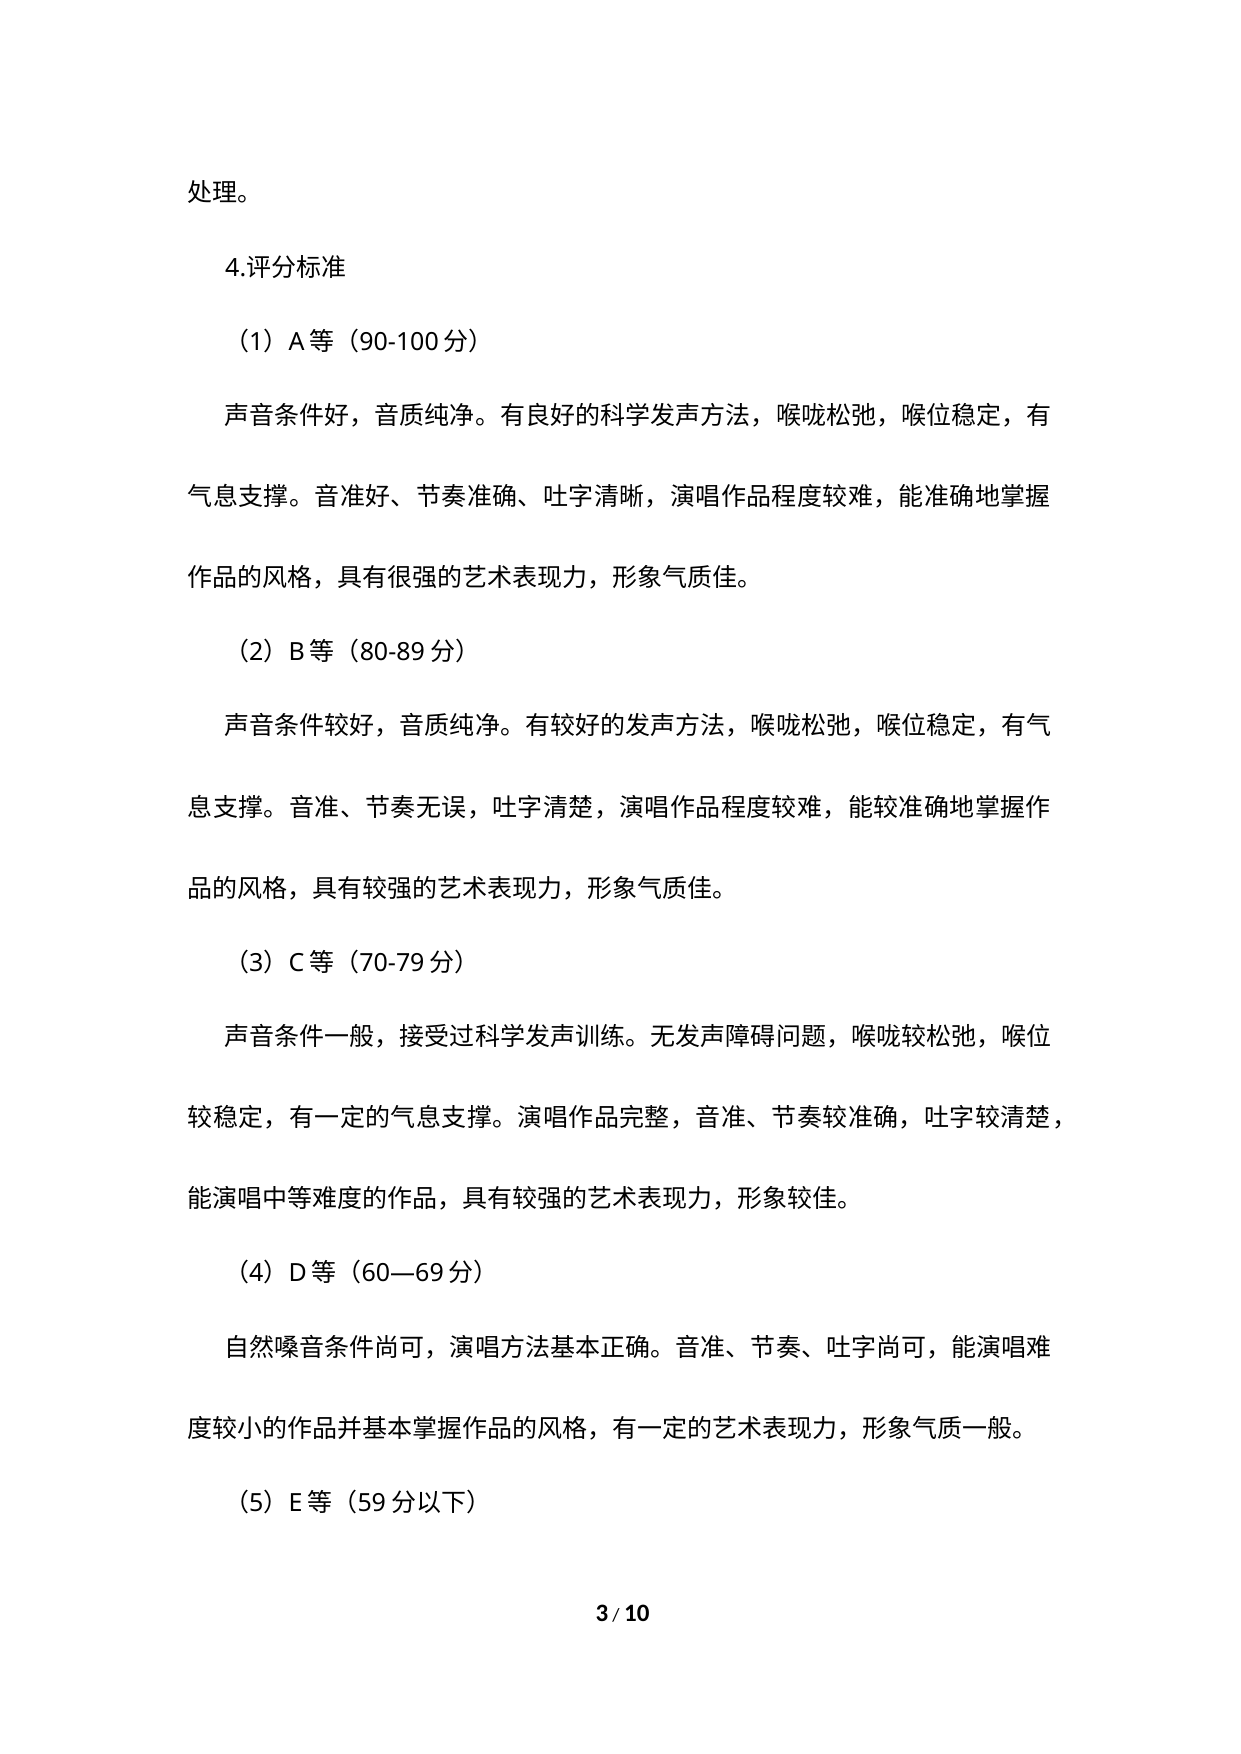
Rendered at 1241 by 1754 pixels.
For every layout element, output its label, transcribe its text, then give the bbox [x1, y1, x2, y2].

text 声音条件较好，音质纯净。有较好的发声方法，喉咙松弛，喉位稳定，有气息支撑。音准、节奏无误，吐字清楚，演唱作品程度较难，能较准确地掌握作品的风格，具有较强的艺术表现力，形象气质佳。 [187, 691, 1053, 919]
text 4.评分标准 [187, 233, 1053, 298]
text （1）A等（90-100分） [187, 307, 1053, 372]
text （3）C等（70-79分） [187, 928, 1053, 993]
text （2）B等（80-89分） [187, 617, 1053, 682]
text 声音条件一般，接受过科学发声训练。无发声障碍问题，喉咙较松弛，喉位较稳定，有一定的气息支撑。演唱作品完整，音准、节奏较准确，吐字较清楚，能演唱中等难度的作品，具有较强的艺术表现力，形象较佳。 [187, 1002, 1053, 1229]
text 声音条件好，音质纯净。有良好的科学发声方法，喉咙松弛，喉位稳定，有气息支撑。音准好、节奏准确、吐字清晰，演唱作品程度较难，能准确地掌握作品的风格，具有很强的艺术表现力，形象气质佳。 [187, 381, 1053, 608]
text （5）E等（59分以下） [187, 1468, 1053, 1533]
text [187, 158, 1053, 223]
text 自然嗓音条件尚可，演唱方法基本正确。音准、节奏、吐字尚可，能演唱难度较小的作品并基本掌握作品的风格，有一定的艺术表现力，形象气质一般。 [187, 1313, 1053, 1459]
text （4）D等（60—69分） [187, 1238, 1053, 1303]
